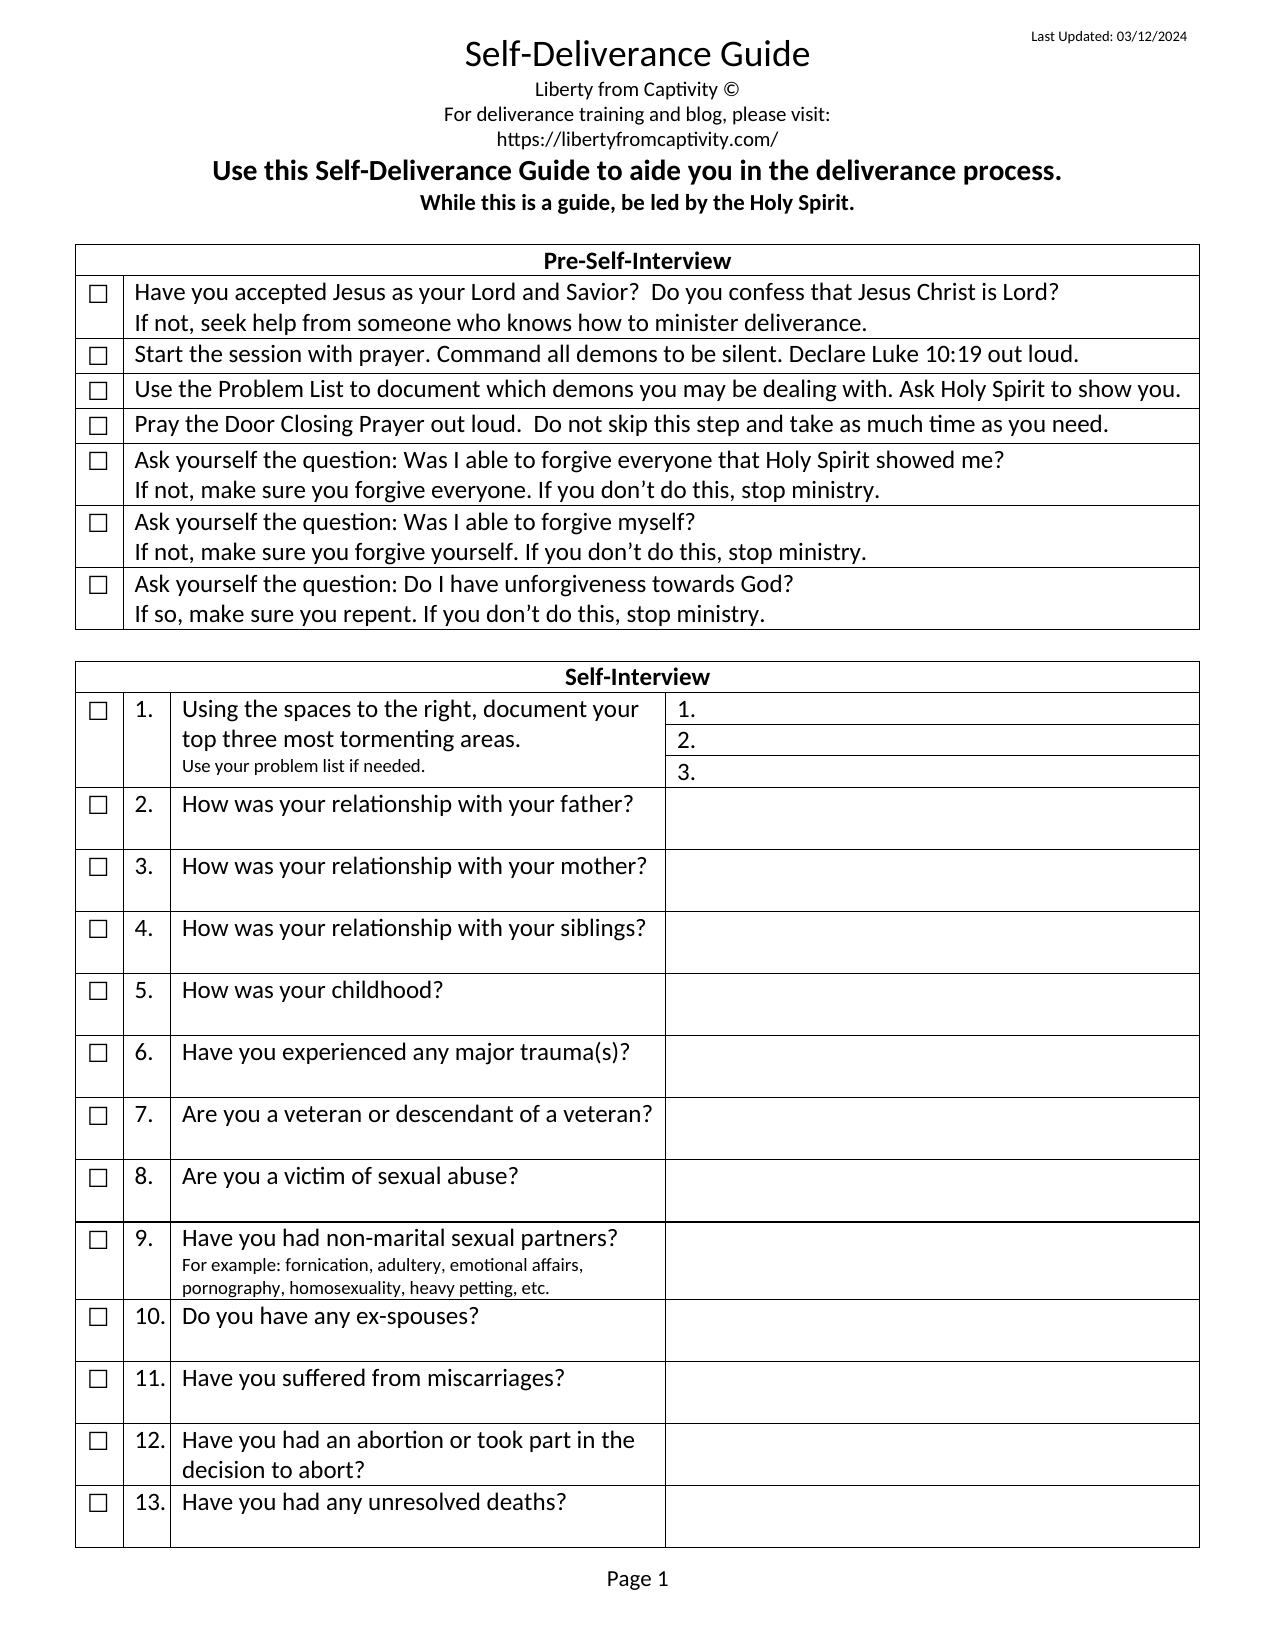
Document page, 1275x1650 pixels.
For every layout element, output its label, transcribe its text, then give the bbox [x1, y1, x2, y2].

table_cell Do you have any ex-spouses? [171, 1300, 665, 1361]
table_cell [76, 444, 123, 505]
table_header Self-Interview [76, 662, 1199, 692]
table_cell [124, 974, 170, 1035]
table_cell [76, 339, 123, 372]
table_cell [76, 1424, 123, 1485]
table_cell [124, 1036, 170, 1097]
table_cell [124, 1098, 170, 1159]
table_cell [666, 1098, 1199, 1159]
table_cell [76, 850, 123, 911]
table_cell [76, 409, 123, 443]
table_cell [666, 1223, 1199, 1299]
table_cell Pray the Door Closing Prayer out loud. Do not skip this step and take as much time as you need. [124, 409, 1199, 443]
table_cell [76, 1362, 123, 1423]
table_cell [666, 1486, 1199, 1547]
table_cell [76, 1300, 123, 1361]
table_cell [124, 850, 170, 911]
table_cell [76, 693, 123, 787]
table_cell [124, 693, 170, 787]
table_cell Are you a victim of sexual abuse? [171, 1160, 665, 1221]
table_cell [76, 506, 123, 567]
table_cell Have you accepted Jesus as your Lord and Savior? Do you confess that Jesus Christ is Lord? If not, seek help from someone who knows how to minister deliverance. [124, 276, 1199, 337]
table_cell [76, 1098, 123, 1159]
table_cell [76, 1036, 123, 1097]
table_header Pre-Self-Interview [76, 245, 1199, 275]
table_cell Have you had any unresolved deaths? [171, 1486, 665, 1547]
table_cell [666, 1424, 1199, 1485]
table_cell Ask yourself the question: Was I able to forgive myself? If not, make sure you forgive yourself. If you don’t do this, stop ministry. [124, 506, 1199, 567]
table_cell [666, 1362, 1199, 1423]
text While this is a guide, be led by the Holy Spirit. [75, 188, 1200, 216]
table_cell [124, 1160, 170, 1221]
table_cell [124, 1424, 170, 1485]
table_cell [124, 788, 170, 849]
table_cell [76, 1160, 123, 1221]
table_cell Using the spaces to the right, document your top three most tormenting areas. Use your problem list if needed. [171, 693, 665, 787]
table_cell How was your childhood? [171, 974, 665, 1035]
table_cell [76, 1223, 123, 1299]
table_cell [124, 1362, 170, 1423]
table_cell [666, 693, 1199, 724]
table_cell [666, 974, 1199, 1035]
table_cell [666, 1036, 1199, 1097]
table_cell [76, 374, 123, 408]
table_cell How was your relationship with your siblings? [171, 912, 665, 973]
table_cell [666, 850, 1199, 911]
table_cell [666, 1160, 1199, 1221]
table_cell Have you had non-marital sexual partners? For example: fornication, adultery, emotional affairs, pornography, homosexuality, heavy petting, etc. [171, 1223, 665, 1299]
table_cell [124, 1300, 170, 1361]
table_cell [666, 912, 1199, 973]
table_cell [666, 788, 1199, 849]
table_cell [76, 974, 123, 1035]
table_cell [124, 912, 170, 973]
table_cell [76, 1486, 123, 1547]
table_cell How was your relationship with your mother? [171, 850, 665, 911]
table_cell [76, 276, 123, 337]
table_cell [76, 568, 123, 629]
table_cell [76, 788, 123, 849]
text Use this Self-Deliverance Guide to aide you in the deliverance process. [75, 152, 1200, 188]
table_cell Are you a veteran or descendant of a veteran? [171, 1098, 665, 1159]
table_cell [666, 756, 1199, 787]
table_cell How was your relationship with your father? [171, 788, 665, 849]
table_cell [124, 1486, 170, 1547]
table_cell Use the Problem List to document which demons you may be dealing with. Ask Holy Spirit to show you. [124, 374, 1199, 408]
table_cell [124, 1223, 170, 1299]
table_cell Have you experienced any major trauma(s)? [171, 1036, 665, 1097]
table_cell [666, 725, 1199, 755]
table_cell [666, 1300, 1199, 1361]
table_cell Have you suffered from miscarriages? [171, 1362, 665, 1423]
table_cell Ask yourself the question: Was I able to forgive everyone that Holy Spirit showed me? If not, make sure you forgive everyone. If you don’t do this, stop ministry. [124, 444, 1199, 505]
table_cell Have you had an abortion or took part in the decision to abort? [171, 1424, 665, 1485]
table_cell Start the session with prayer. Command all demons to be silent. Declare Luke 10:19 out loud. [124, 339, 1199, 372]
table_cell [76, 912, 123, 973]
table_cell Ask yourself the question: Do I have unforgiveness towards God? If so, make sure you repent. If you don’t do this, stop ministry. [124, 568, 1199, 629]
